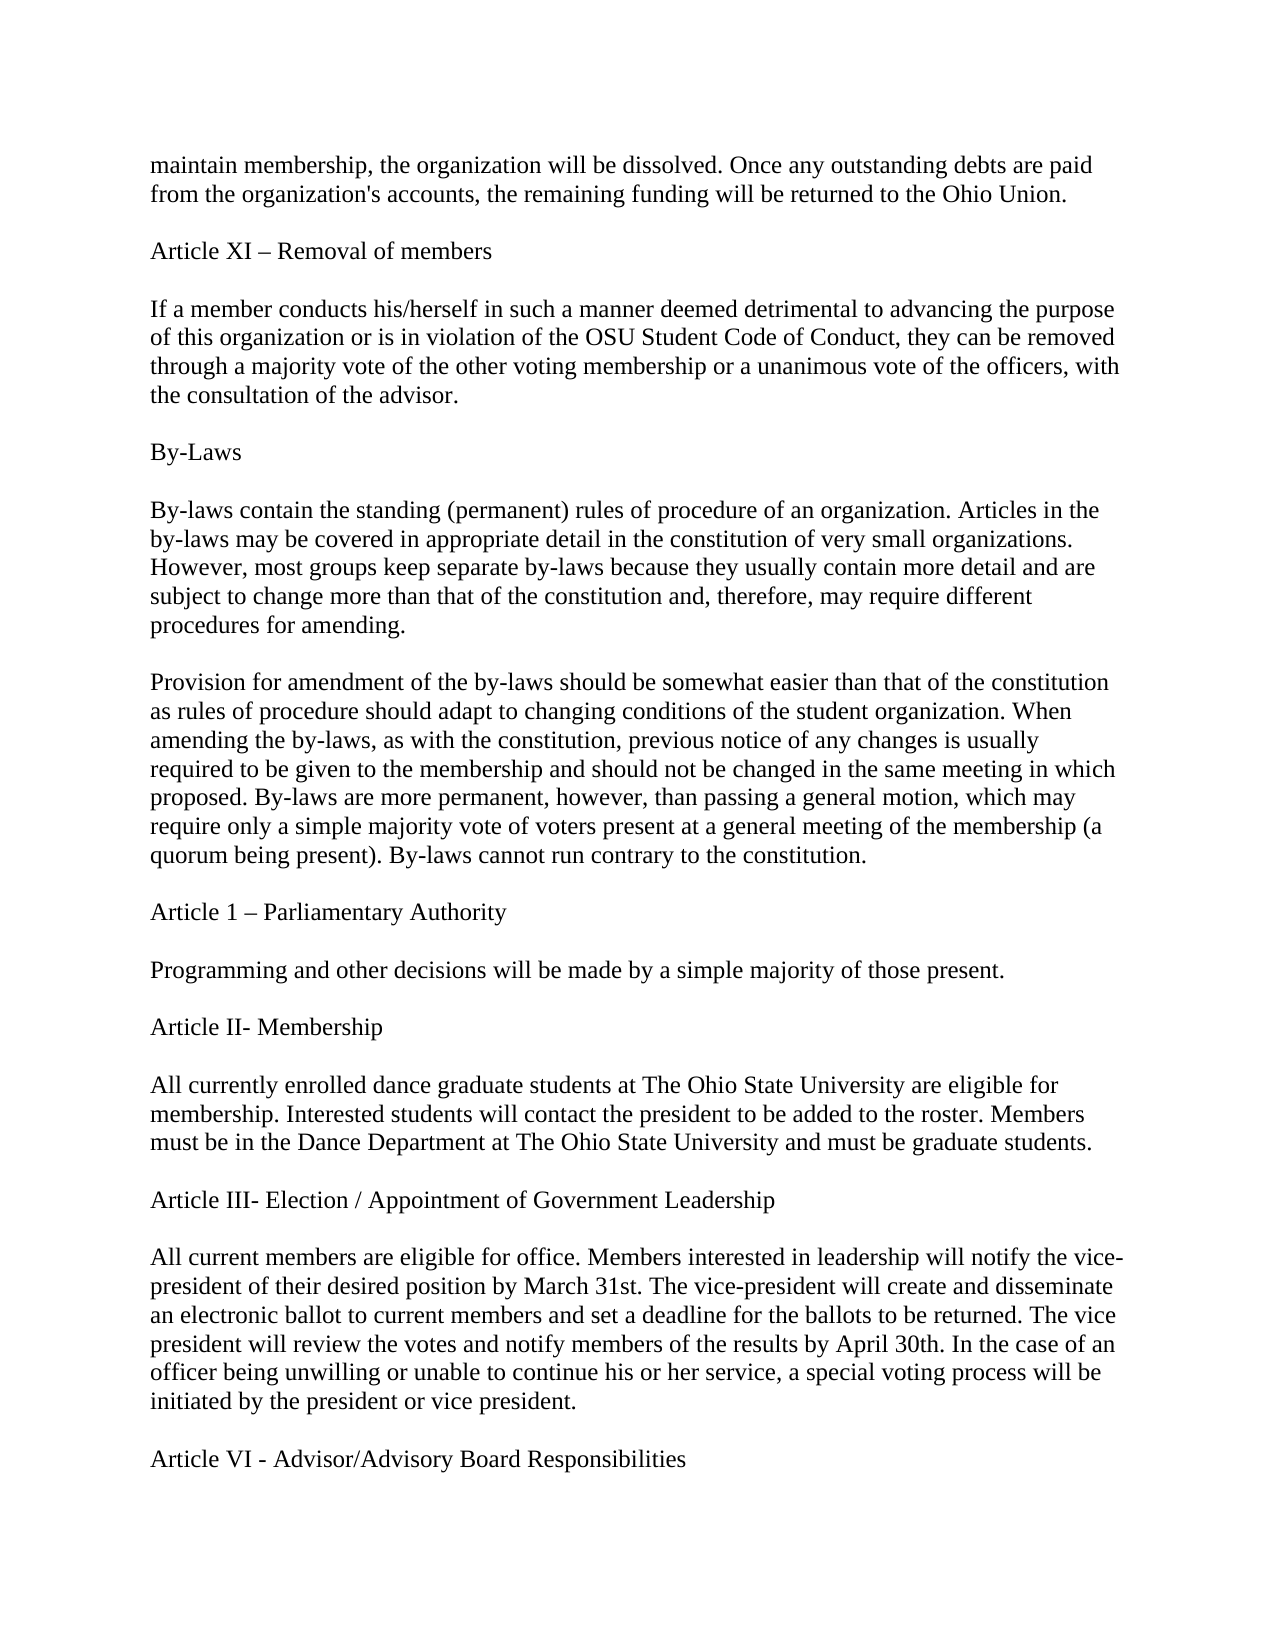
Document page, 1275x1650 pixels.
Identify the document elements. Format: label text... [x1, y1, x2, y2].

text All currently enrolled dance graduate students at The Ohio State University are eligible for membership. Interested students will contact the president to be added to the roster. Members must be in the Dance Department at The Ohio State University and must be graduate students. [150, 1070, 1125, 1156]
text All current members are eligible for office. Members interested in leadership will notify the vice-president of their desired position by March 31st. The vice-president will create and disseminate an electronic ballot to current members and set a deadline for the ballots to be returned. The vice president will review the votes and notify members of the results by April 30th. In the case of an officer being unwilling or unable to continue his or her service, a special voting process will be initiated by the president or vice president. [150, 1242, 1125, 1415]
text Article III- Election / Appointment of Government Leadership [150, 1185, 1125, 1214]
text Article 1 – Parliamentary Authority [150, 897, 1125, 926]
text Provision for amendment of the by-laws should be somewhat easier than that of the constitution as rules of procedure should adapt to changing conditions of the student organization. When amending the by-laws, as with the constitution, previous notice of any changes is usually required to be given to the membership and should not be changed in the same meeting in which proposed. By-laws are more permanent, however, than passing a general motion, which may require only a simple majority vote of voters present at a general meeting of the membership (a quorum being present). By-laws cannot run contrary to the constitution. [150, 667, 1125, 869]
text By-Laws [150, 437, 1125, 466]
text If a member conducts his/herself in such a manner deemed detrimental to advancing the purpose of this organization or is in violation of the OSU Student Code of Conduct, they can be removed through a majority vote of the other voting membership or a unanimous vote of the officers, with the consultation of the advisor. [150, 294, 1125, 409]
text Programming and other decisions will be made by a simple majority of those present. [150, 955, 1125, 984]
text Article XI – Removal of members [150, 236, 1125, 265]
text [150, 150, 1125, 207]
text Article VI - Advisor/Advisory Board Responsibilities [150, 1444, 1125, 1472]
text Article II- Membership [150, 1012, 1125, 1041]
text By-laws contain the standing (permanent) rules of procedure of an organization. Articles in the by-laws may be covered in appropriate detail in the constitution of very small organizations. However, most groups keep separate by-laws because they usually contain more detail and are subject to change more than that of the constitution and, therefore, may require different procedures for amending. [150, 495, 1125, 639]
